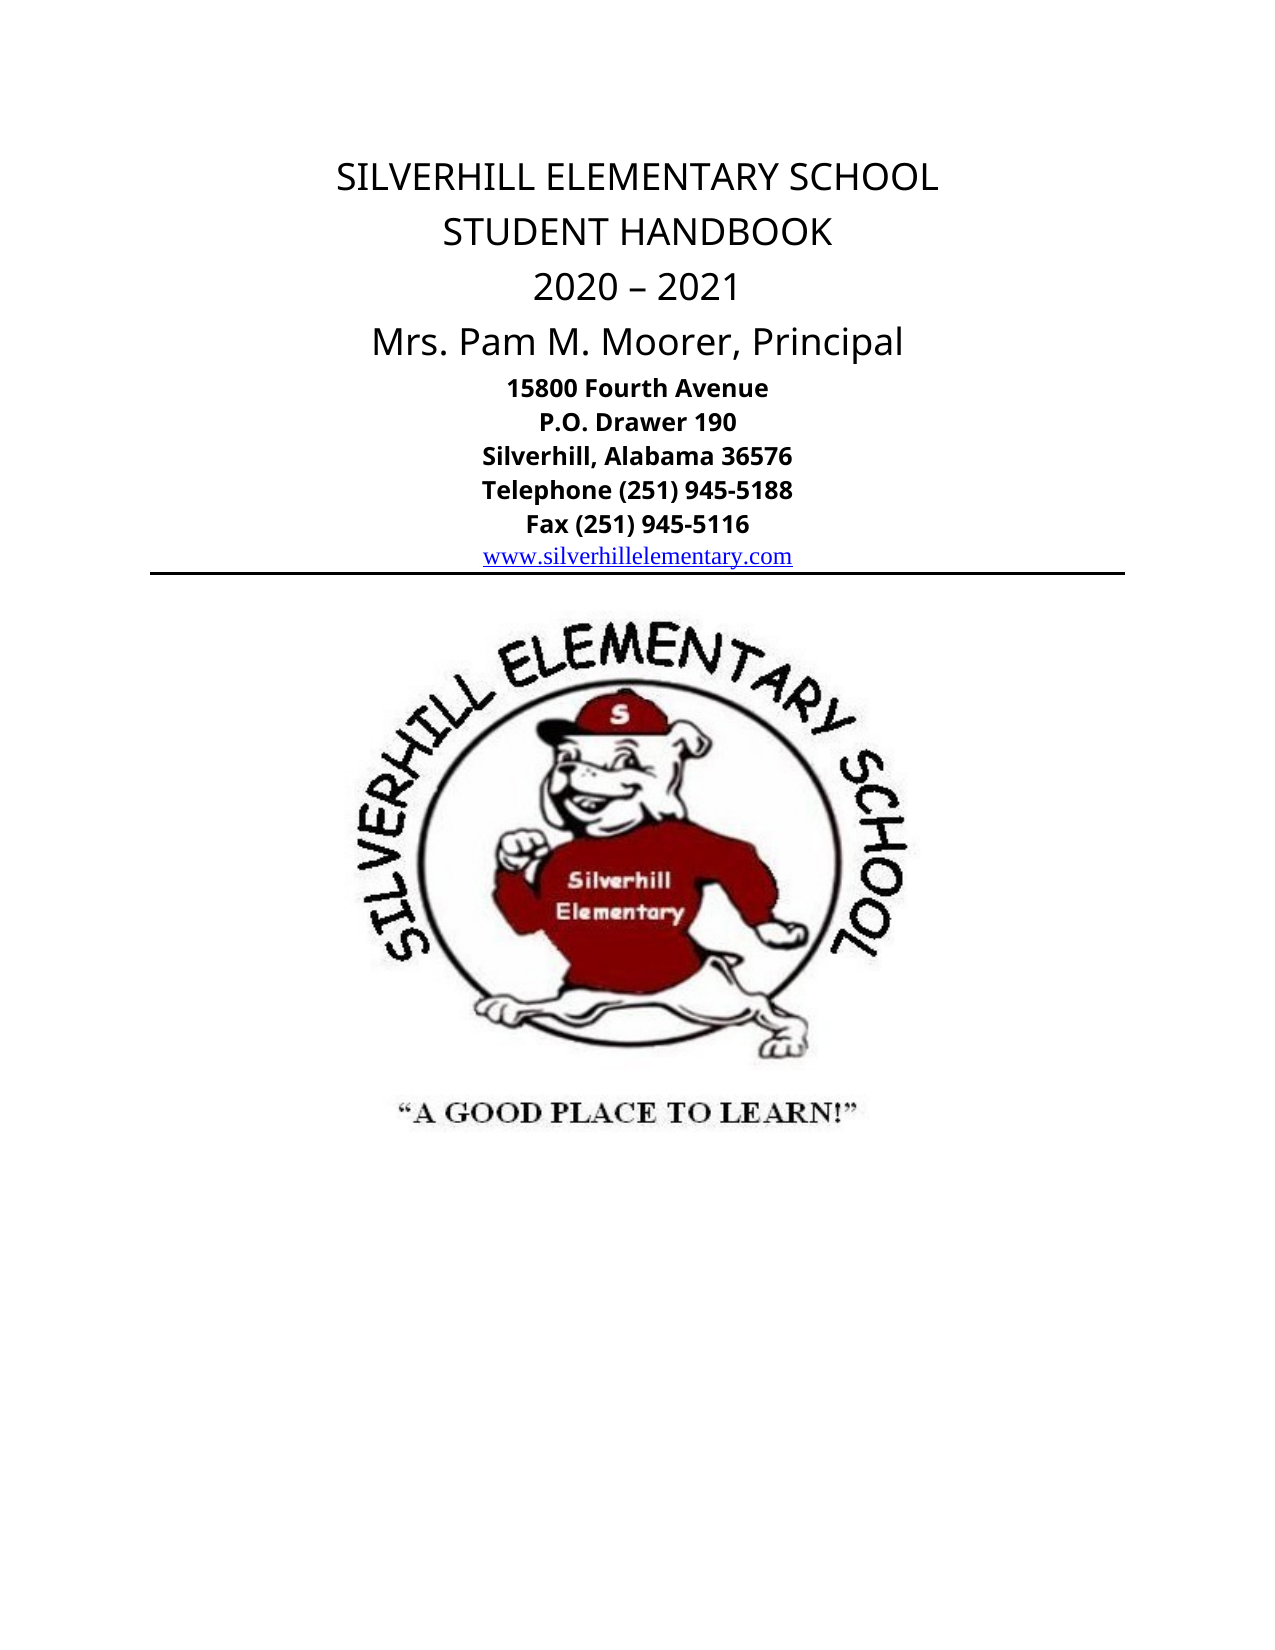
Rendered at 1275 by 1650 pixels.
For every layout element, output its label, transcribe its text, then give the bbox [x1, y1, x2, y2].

text Mrs. Pam M. Moorer, Principal [150, 315, 1125, 366]
text SILVERHILL ELEMENTARY SCHOOL [150, 150, 1125, 201]
text www.silverhillelementary.com [150, 541, 1125, 572]
text Telephone (251) 945-5188 [150, 473, 1125, 507]
text Fax (251) 945-5116 [150, 507, 1125, 541]
text STUDENT HANDBOOK [150, 205, 1125, 256]
text P.O. Drawer 190 [150, 404, 1125, 438]
text 15800 Fourth Avenue [150, 370, 1125, 404]
text 2020 – 2021 [150, 260, 1125, 311]
text Silverhill, Alabama 36576 [150, 438, 1125, 473]
picture [294, 575, 981, 1199]
